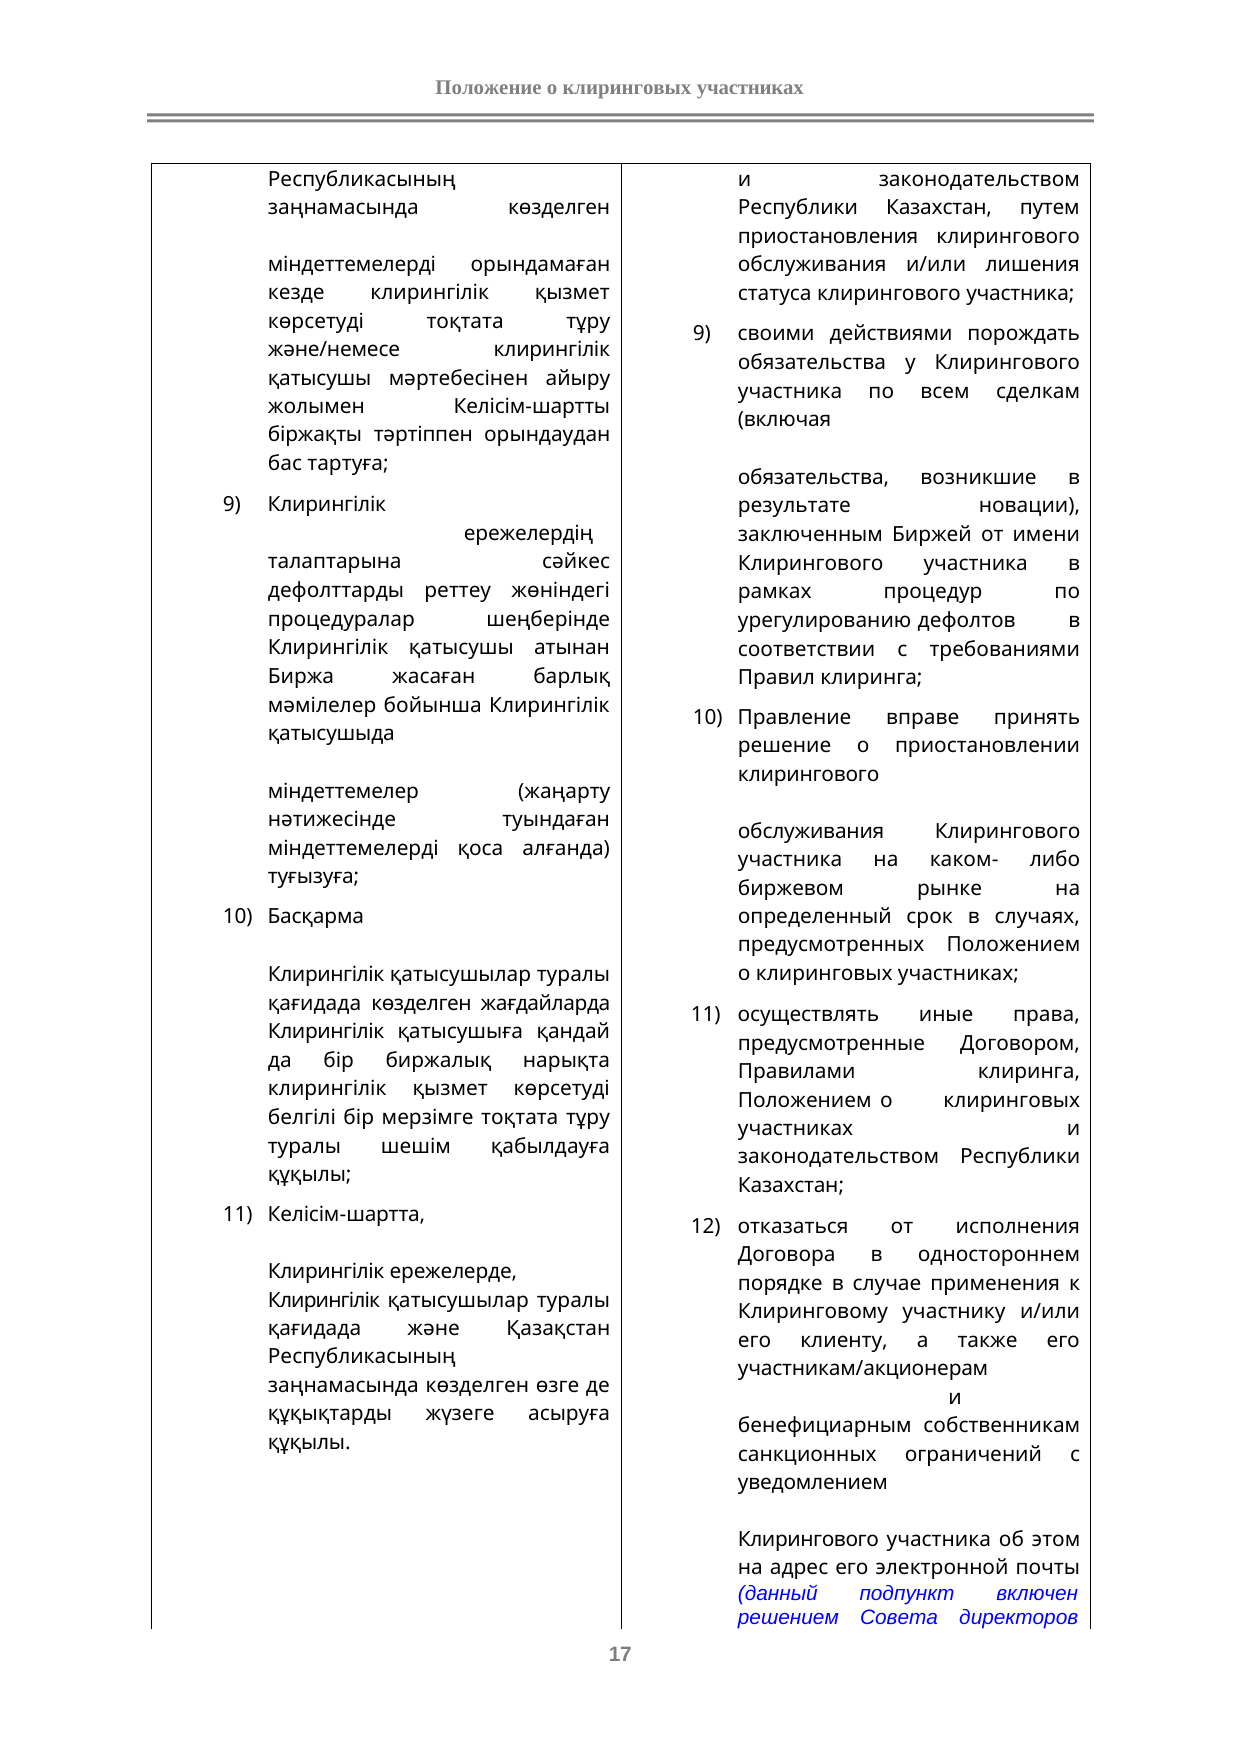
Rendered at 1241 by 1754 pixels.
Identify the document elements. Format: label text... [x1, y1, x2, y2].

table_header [152, 164, 621, 1629]
